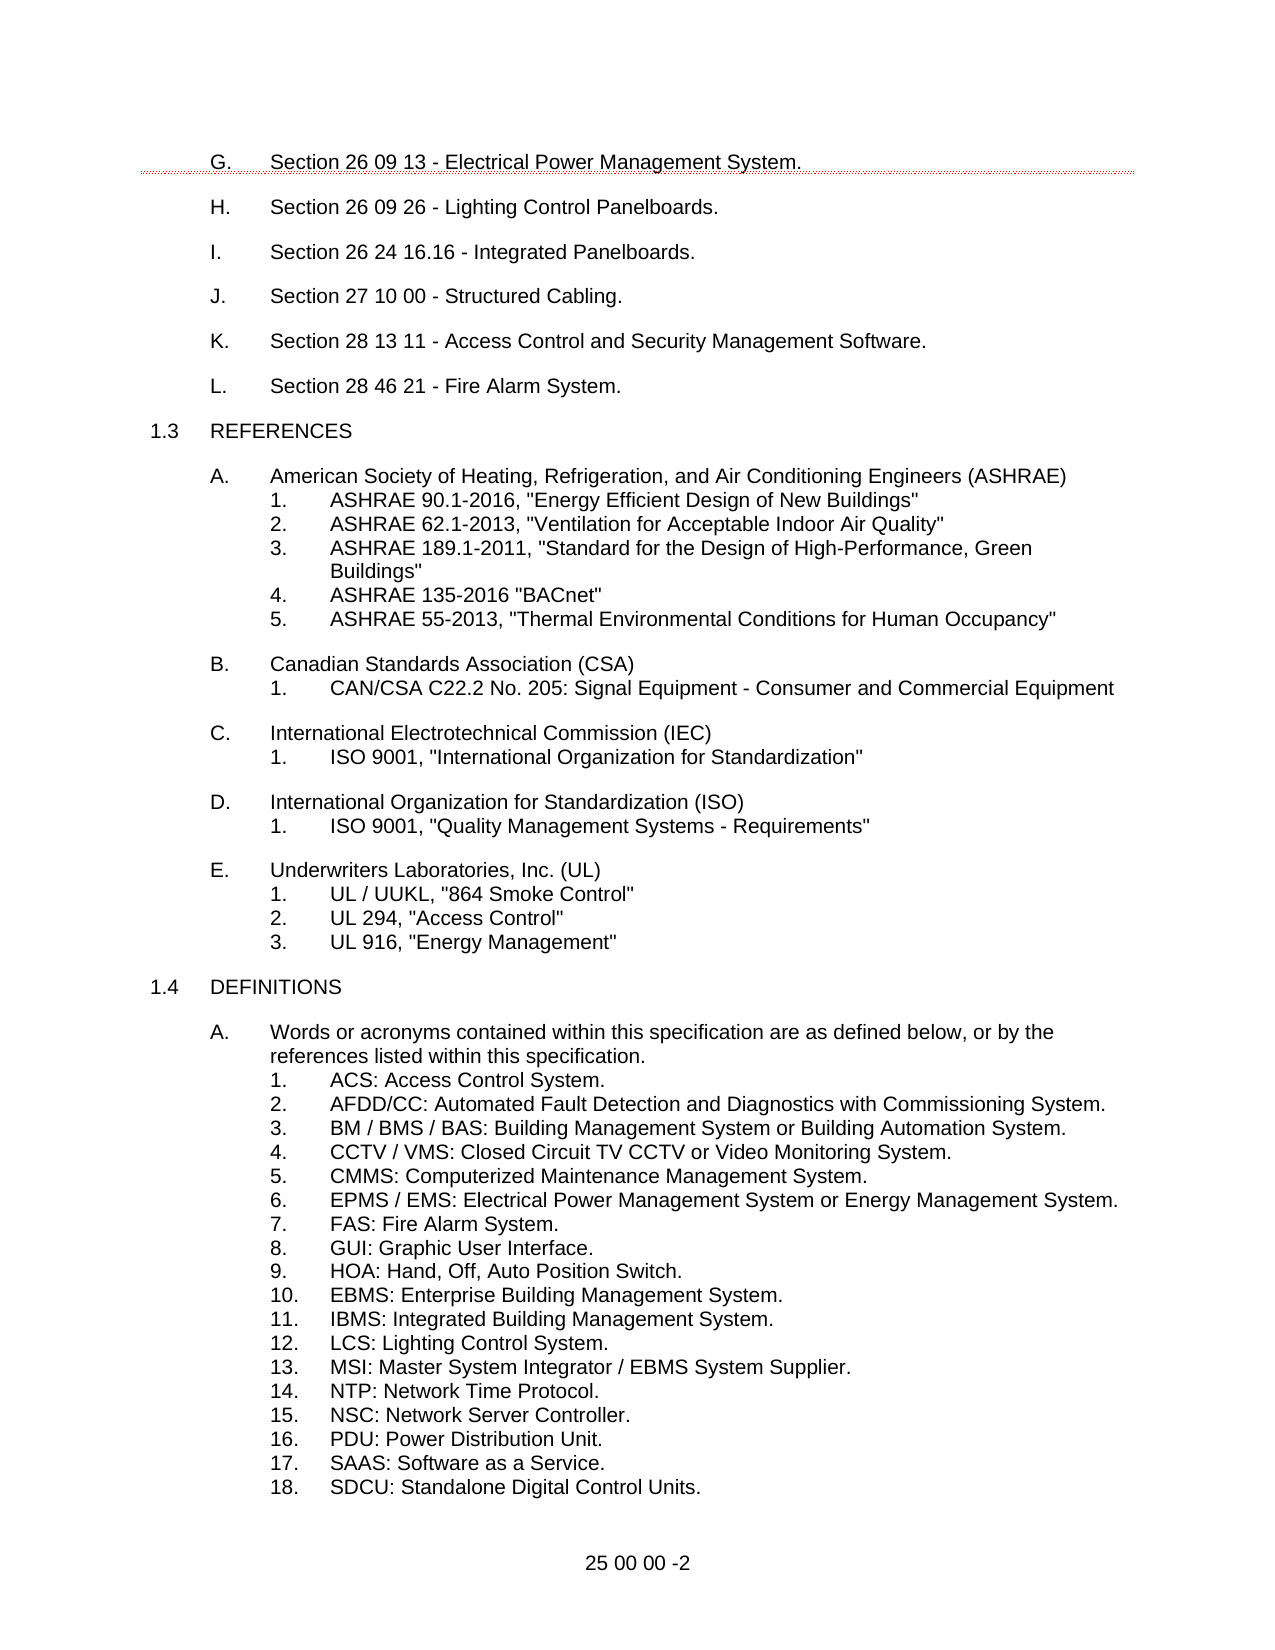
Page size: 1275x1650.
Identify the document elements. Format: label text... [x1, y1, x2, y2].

list Section 26 24 16.16 - Integrated Panelboards. [210, 239, 1125, 263]
list EPMS / EMS: Electrical Power Management System or Energy Management System. [270, 1187, 1125, 1211]
list Underwriters Laboratories, Inc. (UL) [210, 858, 1125, 882]
list ASHRAE 62.1-2013, "Ventilation for Acceptable Indoor Air Quality" [270, 511, 1125, 535]
list REFERENCES [150, 419, 1125, 443]
list BM / BMS / BAS: Building Management System or Building Automation System. [270, 1116, 1125, 1139]
list DEFINITIONS [150, 975, 1125, 999]
list CCTV / VMS: Closed Circuit TV CCTV or Video Monitoring System. [270, 1139, 1125, 1163]
list ASHRAE 90.1-2016, "Energy Efficient Design of New Buildings" [270, 487, 1125, 511]
list ISO 9001, "Quality Management Systems - Requirements" [270, 813, 1125, 837]
list ASHRAE 55-2013, "Thermal Environmental Conditions for Human Occupancy" [270, 607, 1125, 631]
list Canadian Standards Association (CSA) [210, 652, 1125, 676]
list AFDD/CC: Automated Fault Detection and Diagnostics with Commissioning System. [270, 1092, 1125, 1116]
list ISO 9001, "International Organization for Standardization" [270, 745, 1125, 769]
list Section 26 09 13 - Electrical Power Management System. [210, 150, 1125, 174]
list UL 294, "Access Control" [270, 906, 1125, 930]
list NSC: Network Server Controller. [270, 1403, 1125, 1427]
list UL 916, "Energy Management" [270, 930, 1125, 954]
list CMMS: Computerized Maintenance Management System. [270, 1163, 1125, 1187]
list UL / UUKL, "864 Smoke Control" [270, 882, 1125, 906]
list LCS: Lighting Control System. [270, 1331, 1125, 1355]
list Section 27 10 00 - Structured Cabling. [210, 284, 1125, 308]
list HOA: Hand, Off, Auto Position Switch. [270, 1259, 1125, 1283]
list IBMS: Integrated Building Management System. [270, 1307, 1125, 1331]
list NTP: Network Time Protocol. [270, 1379, 1125, 1403]
list CAN/CSA C22.2 No. 205: Signal Equipment - Consumer and Commercial Equipment [270, 676, 1125, 700]
list Section 28 46 21 - Fire Alarm System. [210, 374, 1125, 398]
list MSI: Master System Integrator / EBMS System Supplier. [270, 1355, 1125, 1379]
list Section 28 13 11 - Access Control and Security Management Software. [210, 329, 1125, 353]
list International Organization for Standardization (ISO) [210, 789, 1125, 813]
list Section 26 09 26 - Lighting Control Panelboards. [210, 195, 1125, 219]
list EBMS: Enterprise Building Management System. [270, 1283, 1125, 1307]
list GUI: Graphic User Interface. [270, 1235, 1125, 1259]
list Words or acronyms contained within this specification are as defined below, or by the references listed within this specification. [210, 1020, 1125, 1068]
list International Electrotechnical Commission (IEC) [210, 721, 1125, 745]
list ASHRAE 189.1-2011, "Standard for the Design of High-Performance, Green Buildings" [270, 535, 1125, 583]
list American Society of Heating, Refrigeration, and Air Conditioning Engineers (ASHRAE) [210, 463, 1125, 487]
list ASHRAE 135-2016 "BACnet" [270, 583, 1125, 607]
list FAS: Fire Alarm System. [270, 1211, 1125, 1235]
list PDU: Power Distribution Unit. [270, 1427, 1125, 1451]
list ACS: Access Control System. [270, 1068, 1125, 1092]
list SDCU: Standalone Digital Control Units. [270, 1475, 1125, 1499]
list SAAS: Software as a Service. [270, 1451, 1125, 1475]
